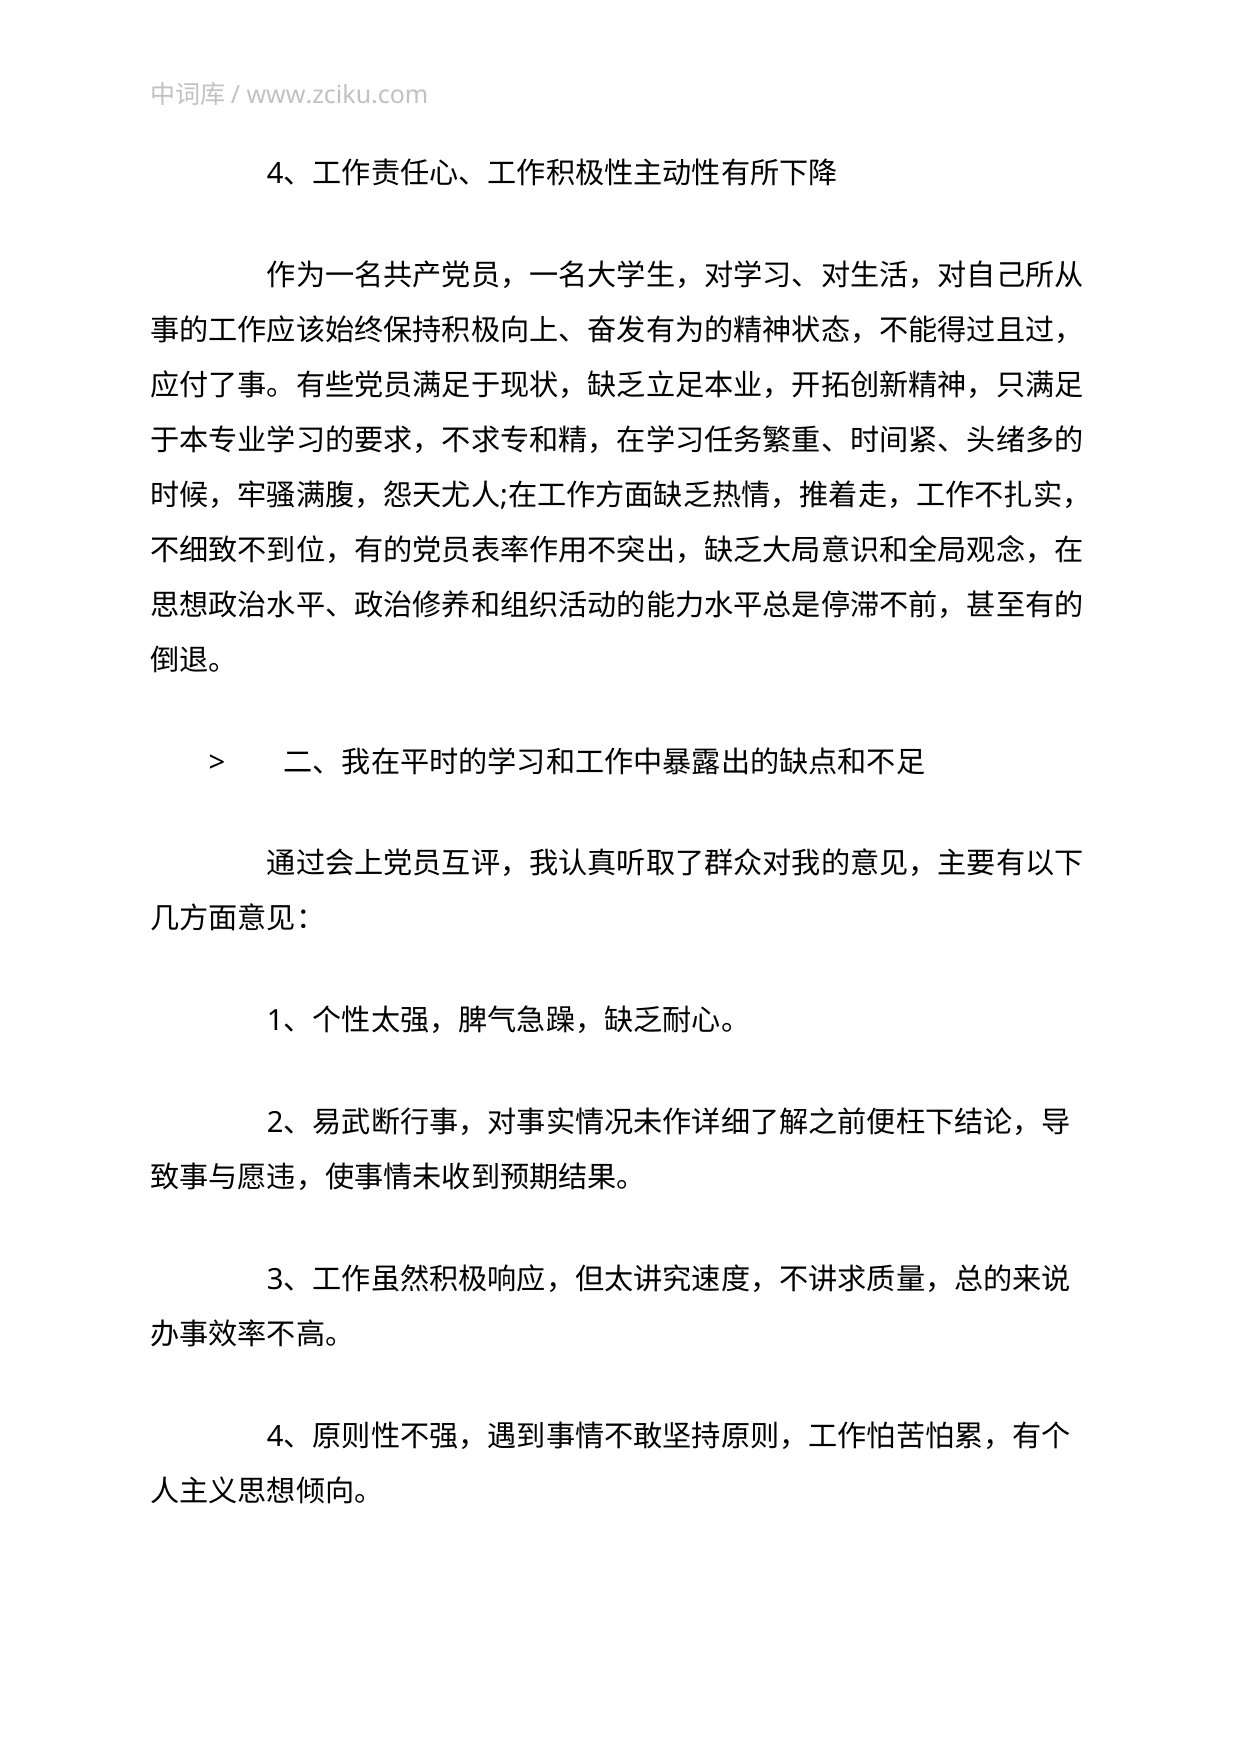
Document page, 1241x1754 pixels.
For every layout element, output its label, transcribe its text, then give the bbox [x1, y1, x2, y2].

text 3、工作虽然积极响应，但太讲究速度，不讲求质量，总的来说办事效率不高。 [150, 1256, 1090, 1353]
text 作为一名共产党员，一名大学生，对学习、对生活，对自己所从事的工作应该始终保持积极向上、奋发有为的精神状态，不能得过且过，应付了事。有些党员满足于现状，缺乏立足本业，开拓创新精神，只满足于本专业学习的要求，不求专和精，在学习任务繁重、时间紧、头绪多的时候，牢骚满腹，怨天尤人;在工作方面缺乏热情，推着走，工作不扎实，不细致不到位，有的党员表率作用不突出，缺乏大局意识和全局观念，在思想政治水平、政治修养和组织活动的能力水平总是停滞不前，甚至有的倒退。 [150, 252, 1090, 679]
text 通过会上党员互评，我认真听取了群众对我的意见，主要有以下几方面意见： [150, 840, 1090, 937]
text > 二、我在平时的学习和工作中暴露出的缺点和不足 [150, 738, 1090, 781]
text 4、工作责任心、工作积极性主动性有所下降 [150, 150, 1090, 192]
text 1、个性太强，脾气急躁，缺乏耐心。 [150, 997, 1090, 1039]
text 2、易武断行事，对事实情况未作详细了解之前便枉下结论，导致事与愿违，使事情未收到预期结果。 [150, 1099, 1090, 1196]
text 4、原则性不强，遇到事情不敢坚持原则，工作怕苦怕累，有个人主义思想倾向。 [150, 1412, 1090, 1509]
